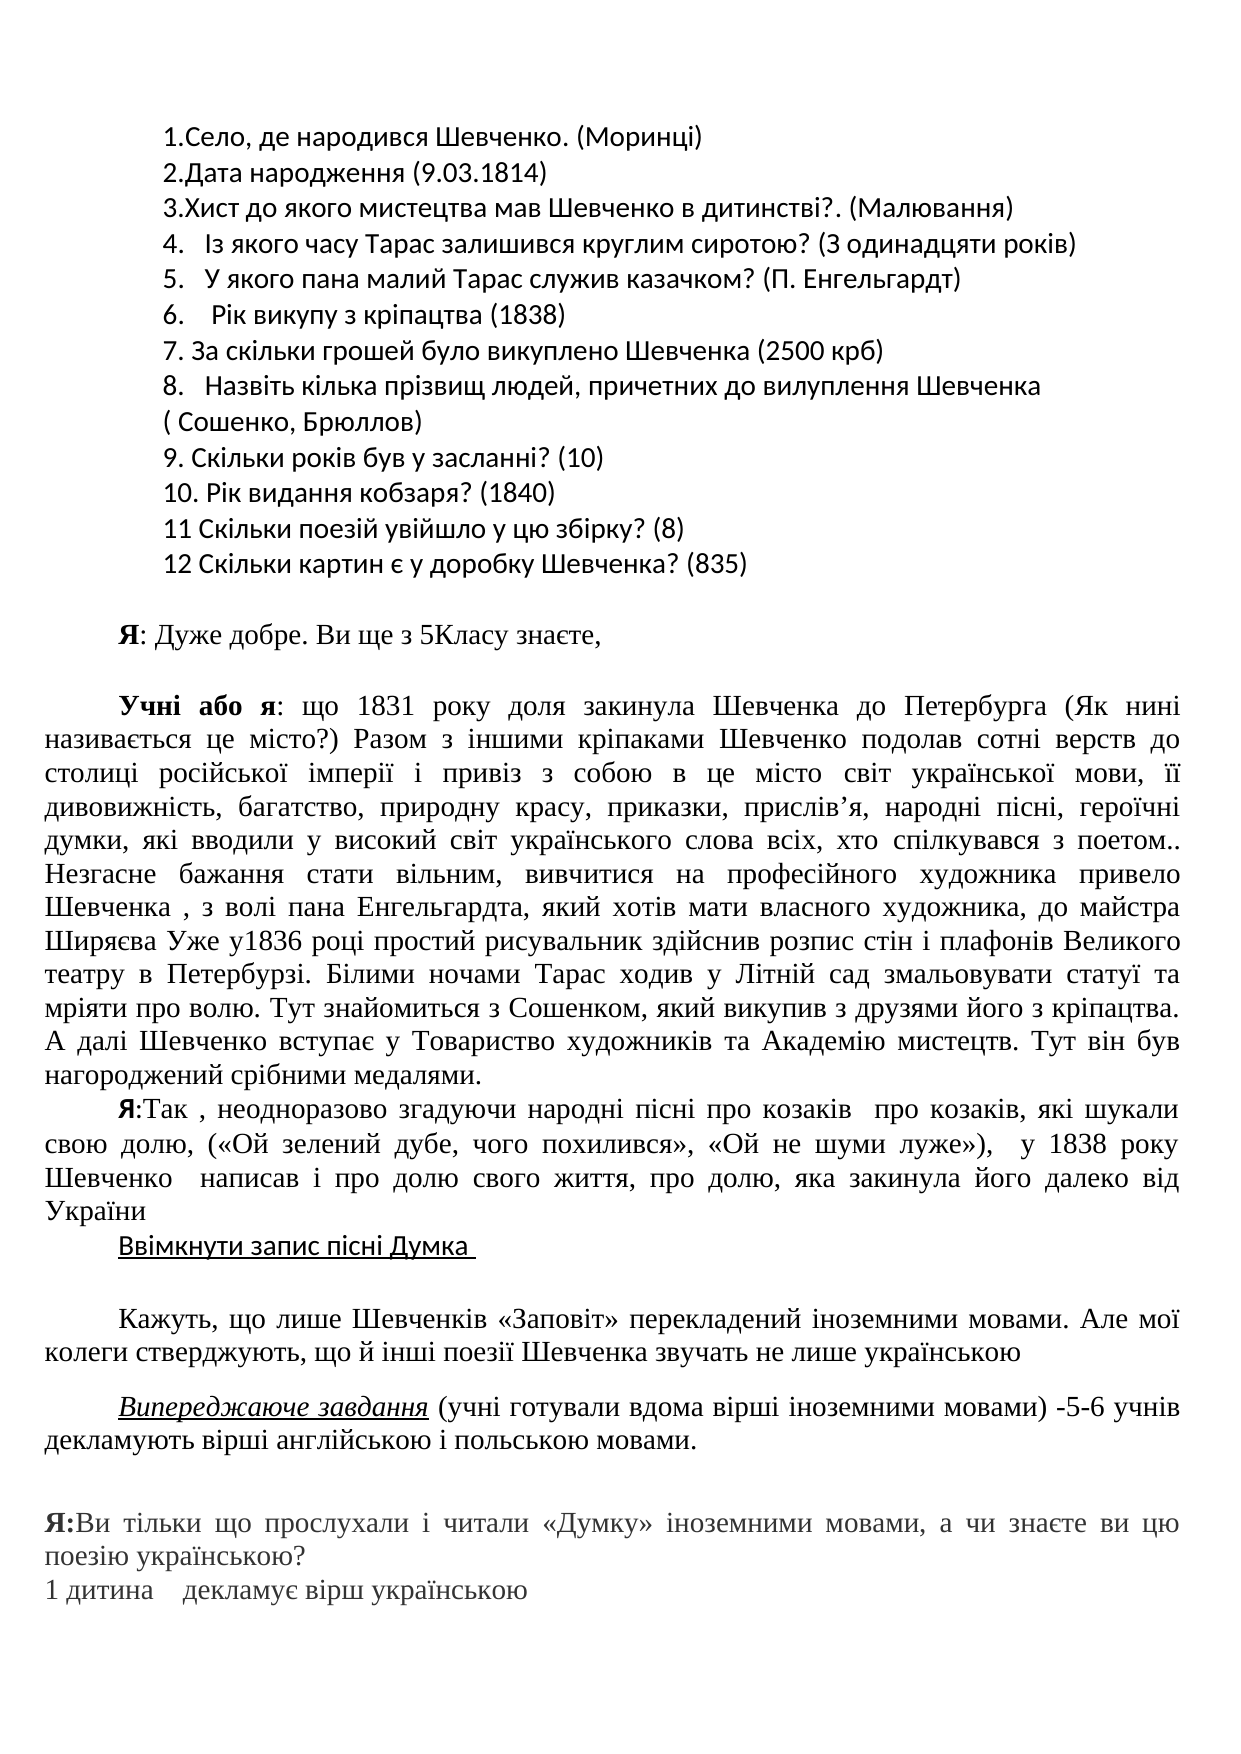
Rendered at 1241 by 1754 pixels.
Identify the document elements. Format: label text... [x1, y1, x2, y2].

text 9. Скільки років був у засланні? (10) [162, 439, 1181, 474]
text 10. Рік видання кобзаря? (1840) [162, 474, 1181, 510]
text 5. У якого пана малий Тарас служив казачком? (П. Енгельгардт) [162, 261, 1181, 296]
text 6. Рік викупу з кріпацтва (1838) [162, 296, 1181, 332]
text Я:Ви тільки що прослухали і читали «Думку» іноземними мовами, а чи знаєте ви цю поезію українською? [44, 1505, 1181, 1572]
text 4. Із якого часу Тарас залишився круглим сиротою? (З одинадцяти років) [162, 225, 1181, 261]
text Кажуть, що лише Шевченків «Заповіт» перекладений іноземними мовами. Але мої колеги стверджують, що й інші поезії Шевченка звучать не лише українською [44, 1301, 1181, 1368]
text Випереджаюче завдання (учні готували вдома вірші іноземними мовами) -5-6 учнів декламують вірші англійською і польською мовами. [44, 1389, 1181, 1456]
text Я: Дуже добре. Ви ще з 5Класу знаєте, [44, 617, 1181, 650]
text 1 дитина декламує вірш українською [44, 1572, 1181, 1606]
text 12 Скільки картин є у доробку Шевченка? (835) [162, 546, 1181, 581]
text Ввімкнути запис пісні Думка [44, 1227, 1181, 1262]
text 1.Село, де народився Шевченко. (Моринці) [162, 118, 1181, 154]
text 8. Назвіть кілька прізвищ людей, причетних до вилуплення Шевченка ( Сошенко, Брюллов) [162, 367, 1181, 439]
text 2.Дата народження (9.03.1814) [162, 154, 1181, 189]
text 7. За скільки грошей було викуплено Шевченка (2500 крб) [162, 332, 1181, 367]
text Учні або я: що 1831 року доля закинула Шевченка до Петербурга (Як нині називається це місто?) Разом з іншими кріпаками Шевченко подолав сотні верств до столиці російської імперії і привіз з собою в це місто світ української мови, її дивовижність, багатство, природну красу, приказки, прислів’я, народні пісні, героїчні думки, які вводили у високий світ українського слова всіх, хто спілкувався з поетом.. Незгасне бажання стати вільним, вивчитися на професійного художника привело Шевченка , з волі пана Енгельгардта, який хотів мати власного художника, до майстра Ширяєва Уже у1836 році простий рисувальник здійснив розпис стін і плафонів Великого театру в Петербурзі. Білими ночами Тарас ходив у Літній сад змальовувати статуї та мріяти про волю. Тут знайомиться з Сошенком, який викупив з друзями його з кріпацтва. А далі Шевченко вступає у Товариство художників та Академію мистецтв. Тут він був нагороджений срібними медалями. [44, 688, 1181, 1091]
text 3.Хист до якого мистецтва мав Шевченко в дитинстві?. (Малювання) [162, 189, 1181, 225]
text 11 Скільки поезій увійшло у цю збірку? (8) [162, 510, 1181, 546]
text Я:Так , неодноразово згадуючи народні пісні про козаків про козаків, які шукали свою долю, («Ой зелений дубе, чого похилився», «Ой не шуми луже»), у 1838 року Шевченко написав і про долю свого життя, про долю, яка закинула його далеко від України [44, 1091, 1181, 1227]
